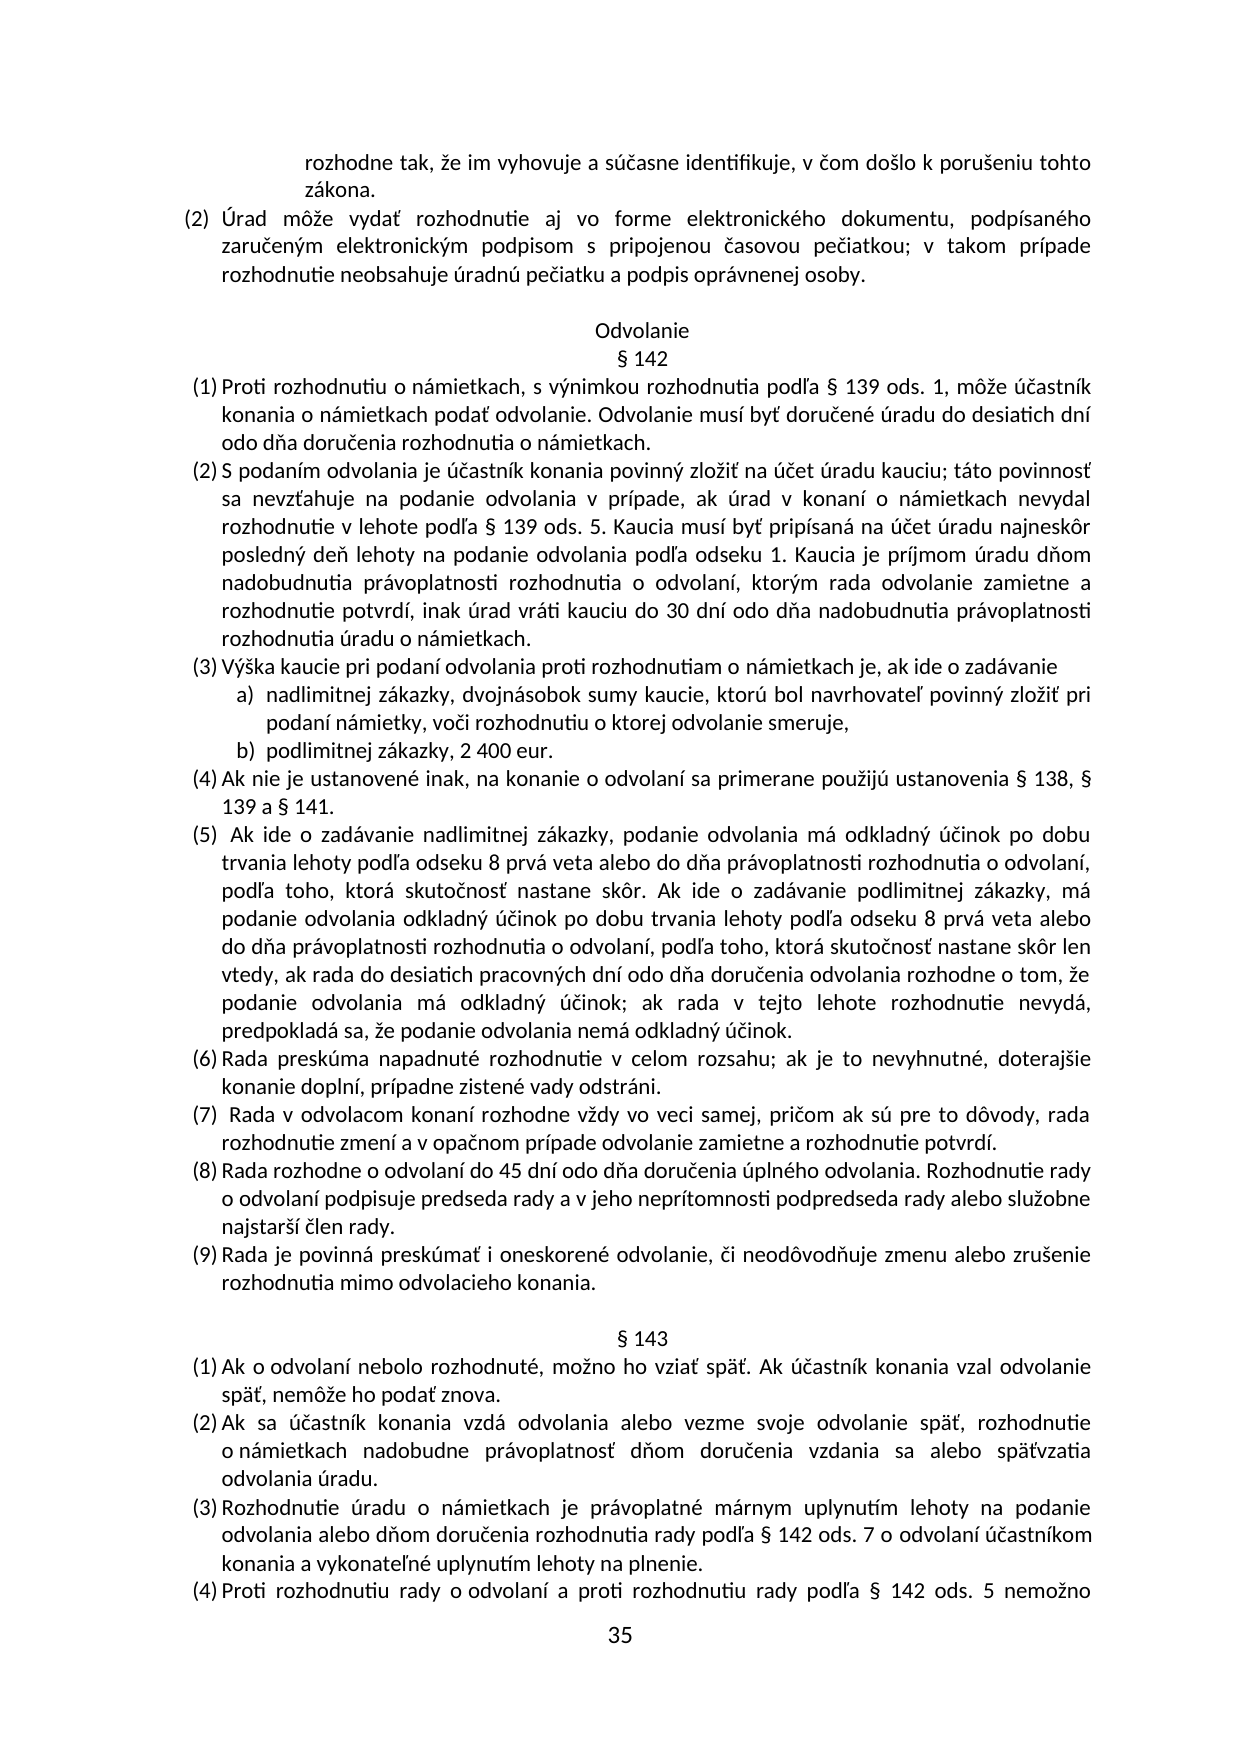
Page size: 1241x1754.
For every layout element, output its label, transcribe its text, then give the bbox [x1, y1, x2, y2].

list Ak nie je ustanovené inak, na konanie o odvolaní sa primerane použijú ustanovenia § 138, § 139 a § 141. [192, 764, 1093, 820]
text § 143 [192, 1324, 1093, 1352]
list Ak sa účastník konania vzdá odvolania alebo vezme svoje odvolanie späť, rozhodnutie o námietkach nadobudne právoplatnosť dňom doručenia vzdania sa alebo späťvzatia odvolania úradu. [192, 1408, 1093, 1493]
list Rada preskúma napadnuté rozhodnutie v celom rozsahu; ak je to nevyhnutné, doterajšie konanie doplní, prípadne zistené vady odstráni. [192, 1044, 1093, 1100]
list Proti rozhodnutiu o námietkach, s výnimkou rozhodnutia podľa § 139 ods. 1, môže účastník konania o námietkach podať odvolanie. Odvolanie musí byť doručené úradu do desiatich dní odo dňa doručenia rozhodnutia o námietkach. [192, 372, 1093, 456]
list Rada v odvolacom konaní rozhodne vždy vo veci samej, pričom ak sú pre to dôvody, rada rozhodnutie zmení a v opačnom prípade odvolanie zamietne a rozhodnutie potvrdí. [192, 1100, 1093, 1156]
list Ak o odvolaní nebolo rozhodnuté, možno ho vziať späť. Ak účastník konania vzal odvolanie späť, nemôže ho podať znova. [192, 1352, 1093, 1408]
list Úrad môže vydať rozhodnutie aj vo forme elektronického dokumentu, podpísaného zaručeným elektronickým podpisom s pripojenou časovou pečiatkou; v takom prípade rozhodnutie neobsahuje úradnú pečiatku a podpis oprávnenej osoby. [184, 204, 1093, 288]
list nadlimitnej zákazky, dvojnásobok sumy kaucie, ktorú bol navrhovateľ povinný zložiť pri podaní námietky, voči rozhodnutiu o ktorej odvolanie smeruje, [236, 680, 1093, 736]
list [267, 148, 1093, 204]
text § 142 [192, 344, 1093, 372]
list podlimitnej zákazky, 2 400 eur. [236, 736, 1093, 764]
list Rada je povinná preskúmať i oneskorené odvolanie, či neodôvodňuje zmenu alebo zrušenie rozhodnutia mimo odvolacieho konania. [192, 1240, 1093, 1296]
text Odvolanie [192, 316, 1093, 344]
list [192, 1577, 1093, 1605]
list Rozhodnutie úradu o námietkach je právoplatné márnym uplynutím lehoty na podanie odvolania alebo dňom doručenia rozhodnutia rady podľa § 142 ods. 7 o odvolaní účastníkom konania a vykonateľné uplynutím lehoty na plnenie. [192, 1493, 1093, 1577]
list S podaním odvolania je účastník konania povinný zložiť na účet úradu kauciu; táto povinnosť sa nevzťahuje na podanie odvolania v prípade, ak úrad v konaní o námietkach nevydal rozhodnutie v lehote podľa § 139 ods. 5. Kaucia musí byť pripísaná na účet úradu najneskôr posledný deň lehoty na podanie odvolania podľa odseku 1. Kaucia je príjmom úradu dňom nadobudnutia právoplatnosti rozhodnutia o odvolaní, ktorým rada odvolanie zamietne a rozhodnutie potvrdí, inak úrad vráti kauciu do 30 dní odo dňa nadobudnutia právoplatnosti rozhodnutia úradu o námietkach. [192, 456, 1093, 652]
list Rada rozhodne o odvolaní do 45 dní odo dňa doručenia úplného odvolania. Rozhodnutie rady o odvolaní podpisuje predseda rady a v jeho neprítomnosti podpredseda rady alebo služobne najstarší člen rady. [192, 1156, 1093, 1240]
list Ak ide o zadávanie nadlimitnej zákazky, podanie odvolania má odkladný účinok po dobu trvania lehoty podľa odseku 8 prvá veta alebo do dňa právoplatnosti rozhodnutia o odvolaní, podľa toho, ktorá skutočnosť nastane skôr. Ak ide o zadávanie podlimitnej zákazky, má podanie odvolania odkladný účinok po dobu trvania lehoty podľa odseku 8 prvá veta alebo do dňa právoplatnosti rozhodnutia o odvolaní, podľa toho, ktorá skutočnosť nastane skôr len vtedy, ak rada do desiatich pracovných dní odo dňa doručenia odvolania rozhodne o tom, že podanie odvolania má odkladný účinok; ak rada v tejto lehote rozhodnutie nevydá, predpokladá sa, že podanie odvolania nemá odkladný účinok. [192, 820, 1093, 1044]
list Výška kaucie pri podaní odvolania proti rozhodnutiam o námietkach je, ak ide o zadávanie [192, 652, 1093, 680]
